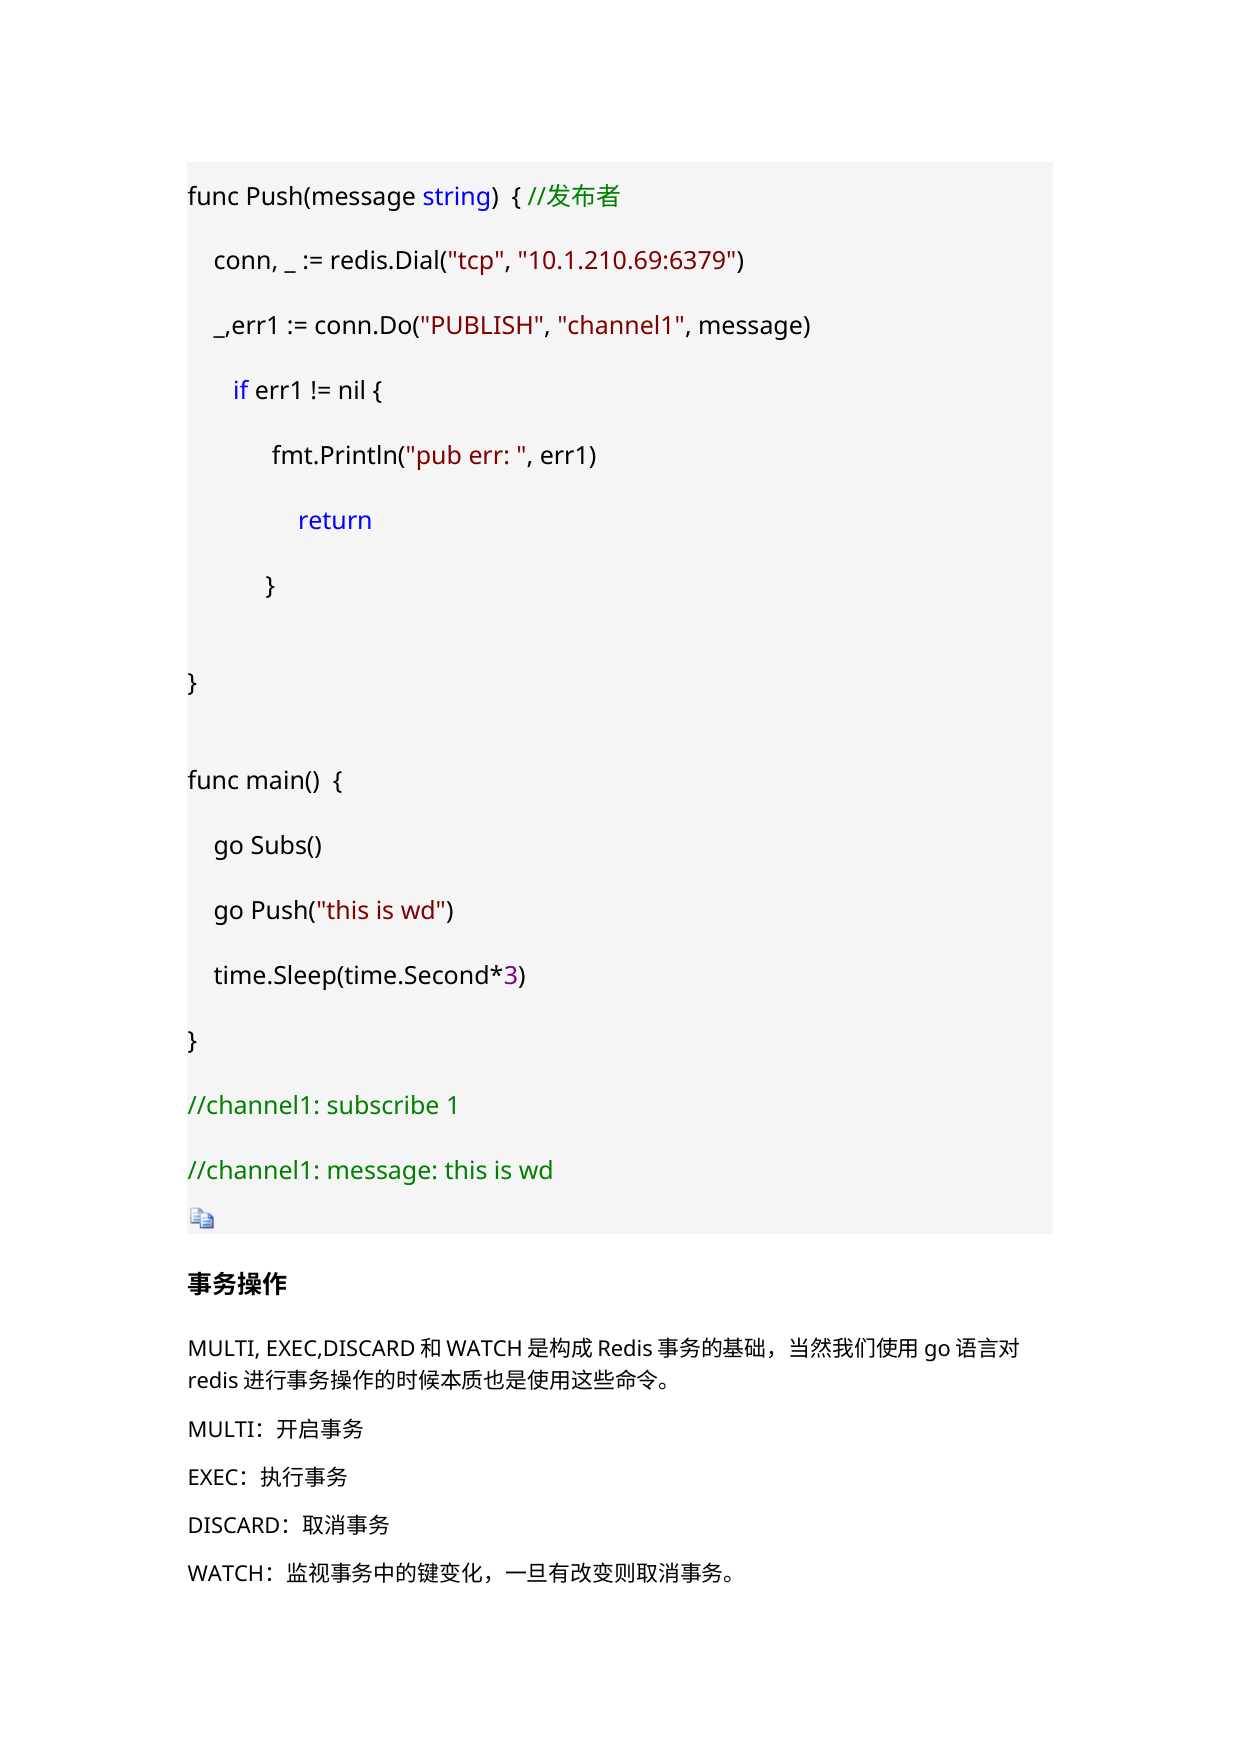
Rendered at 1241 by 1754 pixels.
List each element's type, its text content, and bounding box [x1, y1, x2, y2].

text func Push(message string) { //发布者 [187, 162, 1053, 227]
text go Push("this is wd") [187, 877, 1053, 942]
text func main() { [187, 747, 1053, 812]
text EXEC：执行事务 [187, 1459, 1053, 1492]
text //channel1: subscribe 1 [187, 1072, 1053, 1137]
text DISCARD：取消事务 [187, 1508, 1053, 1540]
text fmt.Println("pub err: ", err1) [187, 422, 1053, 487]
text } [187, 649, 1053, 714]
text _,err1 := conn.Do("PUBLISH", "channel1", message) [187, 292, 1053, 357]
text } [187, 552, 1053, 617]
text time.Sleep(time.Second*3) [187, 942, 1053, 1007]
text } [187, 1007, 1053, 1072]
text 事务操作 [187, 1250, 1053, 1315]
text WATCH：监视事务中的键变化，一旦有改变则取消事务。 [187, 1556, 1053, 1588]
text if err1 != nil { [187, 357, 1053, 422]
picture [187, 1202, 219, 1234]
text return [187, 487, 1053, 552]
text MULTI：开启事务 [187, 1411, 1053, 1444]
text MULTI, EXEC,DISCARD和WATCH是构成Redis事务的基础，当然我们使用go语言对redis进行事务操作的时候本质也是使用这些命令。 [187, 1331, 1053, 1396]
text go Subs() [187, 812, 1053, 877]
text //channel1: message: this is wd [187, 1137, 1053, 1202]
text conn, _ := redis.Dial("tcp", "10.1.210.69:6379") [187, 227, 1053, 292]
